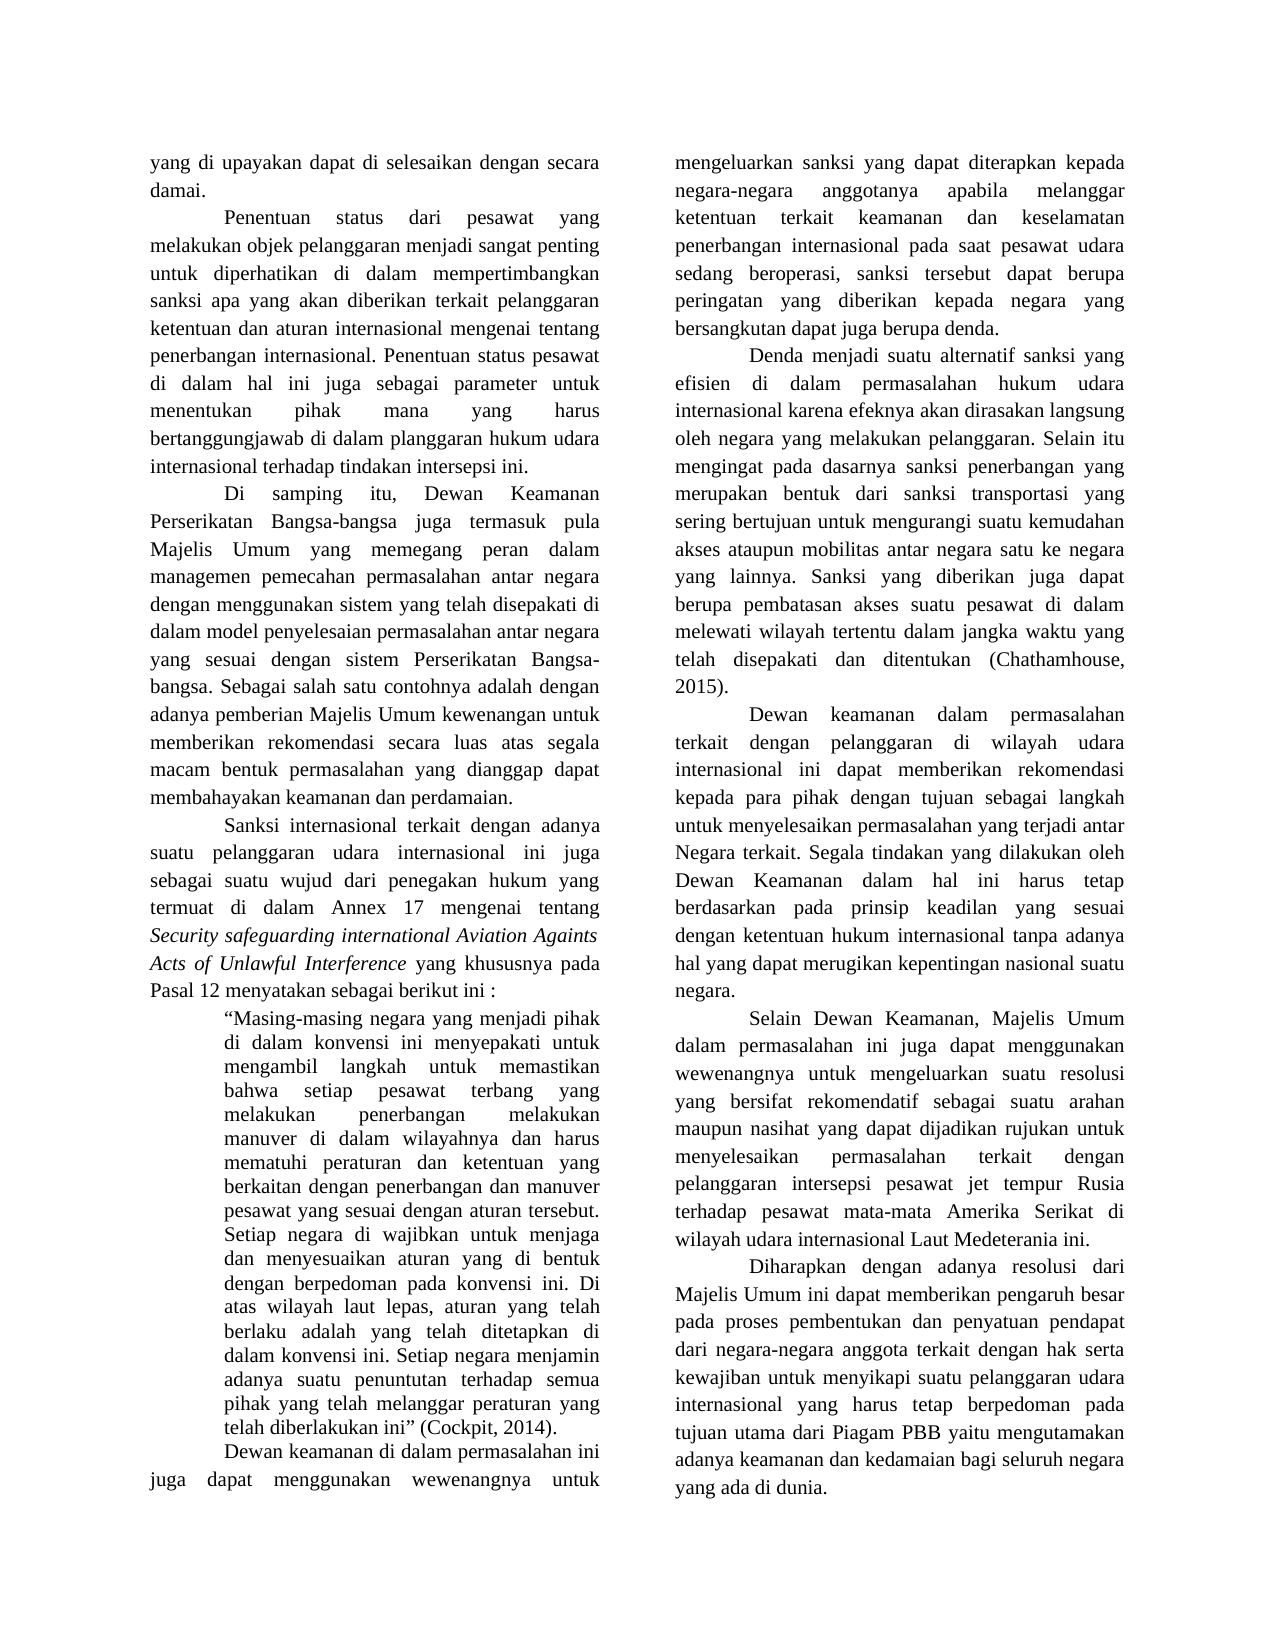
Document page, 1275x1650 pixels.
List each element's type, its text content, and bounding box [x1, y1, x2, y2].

text Denda menjadi suatu alternatif sanksi yang efisien di dalam permasalahan hukum udara internasional karena efeknya akan dirasakan langsung oleh negara yang melakukan pelanggaran. Selain itu mengingat pada dasarnya sanksi penerbangan yang merupakan bentuk dari sanksi transportasi yang sering bertujuan untuk mengurangi suatu kemudahan akses ataupun mobilitas antar negara satu ke negara yang lainnya. Sanksi yang diberikan juga dapat berupa pembatasan akses suatu pesawat di dalam melewati wilayah tertentu dalam jangka waktu yang telah disepakati dan ditentukan (Chathamhouse, 2015). [675, 343, 1125, 698]
text “Masing-masing negara yang menjadi pihak di dalam konvensi ini menyepakati untuk mengambil langkah untuk memastikan bahwa setiap pesawat terbang yang melakukan penerbangan melakukan manuver di dalam wilayahnya dan harus mematuhi peraturan dan ketentuan yang berkaitan dengan penerbangan dan manuver pesawat yang sesuai dengan aturan tersebut. Setiap negara di wajibkan untuk menjaga dan menyesuaikan aturan yang di bentuk dengan berpedoman pada konvensi ini. Di atas wilayah laut lepas, aturan yang telah berlaku adalah yang telah ditetapkan di dalam konvensi ini. Setiap negara menjamin adanya suatu penuntutan terhadap semua pihak yang telah melanggar peraturan yang telah diberlakukan ini” (Cockpit, 2014). [224, 1006, 600, 1439]
text Selain Dewan Keamanan, Majelis Umum dalam permasalahan ini juga dapat menggunakan wewenangnya untuk mengeluarkan suatu resolusi yang bersifat rekomendatif sebagai suatu arahan maupun nasihat yang dapat dijadikan rujukan untuk menyelesaikan permasalahan terkait dengan pelanggaran intersepsi pesawat jet tempur Rusia terhadap pesawat mata-mata Amerika Serikat di wilayah udara internasional Laut Medeterania ini. [675, 1006, 1125, 1251]
text Di samping itu, Dewan Keamanan Perserikatan Bangsa-bangsa juga termasuk pula Majelis Umum yang memegang peran dalam managemen pemecahan permasalahan antar negara dengan menggunakan sistem yang telah disepakati di dalam model penyelesaian permasalahan antar negara yang sesuai dengan sistem Perserikatan Bangsa-bangsa. Sebagai salah satu contohnya adalah dengan adanya pemberian Majelis Umum kewenangan untuk memberikan rekomendasi secara luas atas segala macam bentuk permasalahan yang dianggap dapat membahayakan keamanan dan perdamaian. [150, 481, 600, 809]
text Dewan keamanan di dalam permasalahan ini juga dapat menggunakan wewenangnya untuk mengeluarkan sanksi yang dapat diterapkan kepada negara-negara anggotanya apabila melanggar ketentuan terkait keamanan dan keselamatan penerbangan internasional pada saat pesawat udara sedang beroperasi, sanksi tersebut dapat berupa peringatan yang diberikan kepada negara yang bersangkutan dapat juga berupa denda. [675, 150, 1125, 340]
text Penentuan status dari pesawat yang melakukan objek pelanggaran menjadi sangat penting untuk diperhatikan di dalam mempertimbangkan sanksi apa yang akan diberikan terkait pelanggaran ketentuan dan aturan internasional mengenai tentang penerbangan internasional. Penentuan status pesawat di dalam hal ini juga sebagai parameter untuk menentukan pihak mana yang harus bertanggungjawab di dalam planggaran hukum udara internasional terhadap tindakan intersepsi ini. [150, 205, 600, 478]
text Dewan keamanan dalam permasalahan terkait dengan pelanggaran di wilayah udara internasional ini dapat memberikan rekomendasi kepada para pihak dengan tujuan sebagai langkah untuk menyelesaikan permasalahan yang terjadi antar Negara terkait. Segala tindakan yang dilakukan oleh Dewan Keamanan dalam hal ini harus tetap berdasarkan pada prinsip keadilan yang sesuai dengan ketentuan hukum internasional tanpa adanya hal yang dapat merugikan kepentingan nasional suatu negara. [675, 702, 1125, 1002]
text Diharapkan dengan adanya resolusi dari Majelis Umum ini dapat memberikan pengaruh besar pada proses pembentukan dan penyatuan pendapat dari negara-negara anggota terkait dengan hak serta kewajiban untuk menyikapi suatu pelanggaran udara internasional yang harus tetap berpedoman pada tujuan utama dari Piagam PBB yaitu mengutamakan adanya keamanan dan kedamaian bagi seluruh negara yang ada di dunia. [675, 1254, 1125, 1499]
text Sanksi internasional terkait dengan adanya suatu pelanggaran udara internasional ini juga sebagai suatu wujud dari penegakan hukum yang termuat di dalam Annex 17 mengenai tentang Security safeguarding international Aviation Againts Acts of Unlawful Interference yang khususnya pada Pasal 12 menyatakan sebagai berikut ini : [150, 812, 600, 1002]
